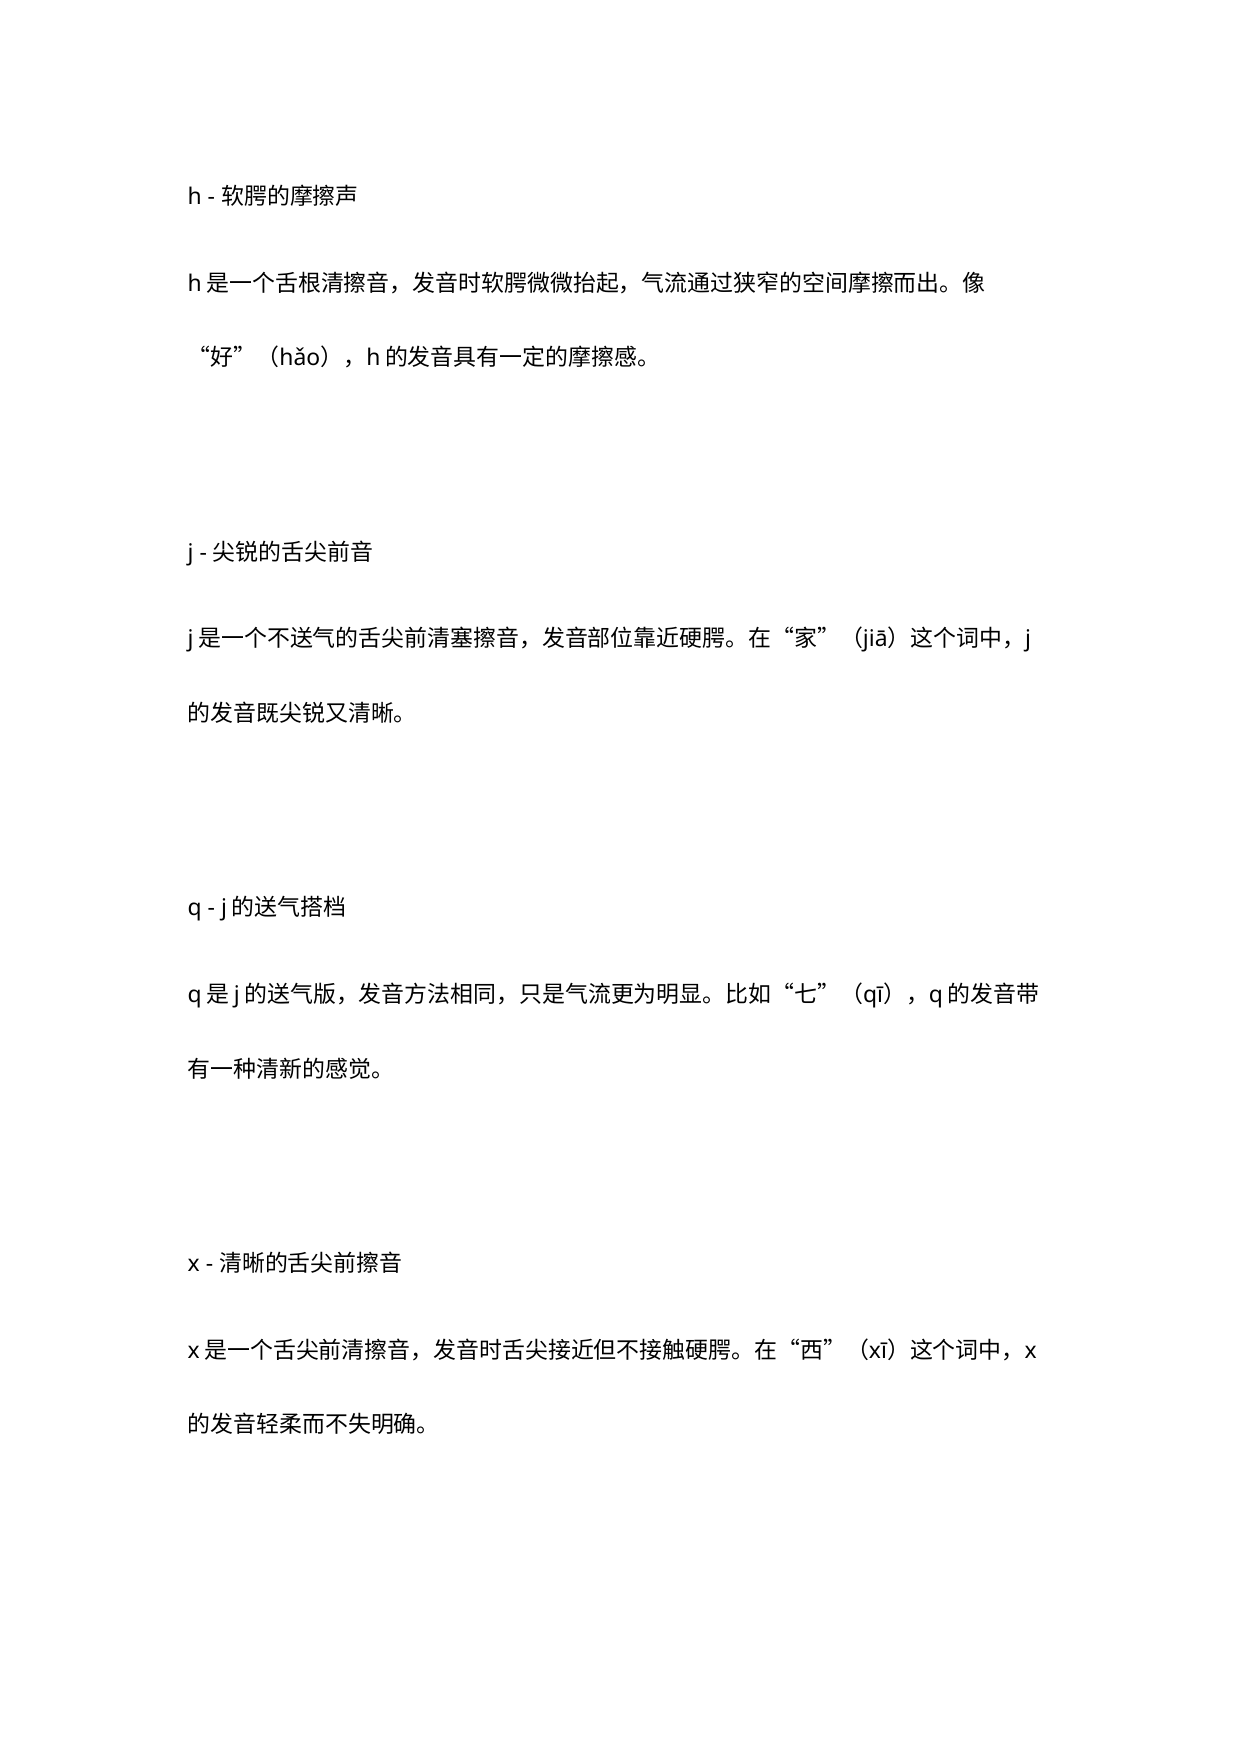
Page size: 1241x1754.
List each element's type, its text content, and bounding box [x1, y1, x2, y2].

text j是一个不送气的舌尖前清塞擦音，发音部位靠近硬腭。在“家”（jiā）这个词中，j的发音既尖锐又清晰。 [187, 604, 1053, 744]
text q - j的送气搭档 [187, 873, 1053, 938]
text q是j的送气版，发音方法相同，只是气流更为明显。比如“七”（qī），q的发音带有一种清新的感觉。 [187, 960, 1053, 1100]
text x - 清晰的舌尖前擦音 [187, 1229, 1053, 1294]
text x是一个舌尖前清擦音，发音时舌尖接近但不接触硬腭。在“西”（xī）这个词中，x的发音轻柔而不失明确。 [187, 1316, 1053, 1455]
text h是一个舌根清擦音，发音时软腭微微抬起，气流通过狭窄的空间摩擦而出。像“好”（hǎo），h的发音具有一定的摩擦感。 [187, 249, 1053, 388]
text h - 软腭的摩擦声 [187, 162, 1053, 227]
text j - 尖锐的舌尖前音 [187, 518, 1053, 583]
